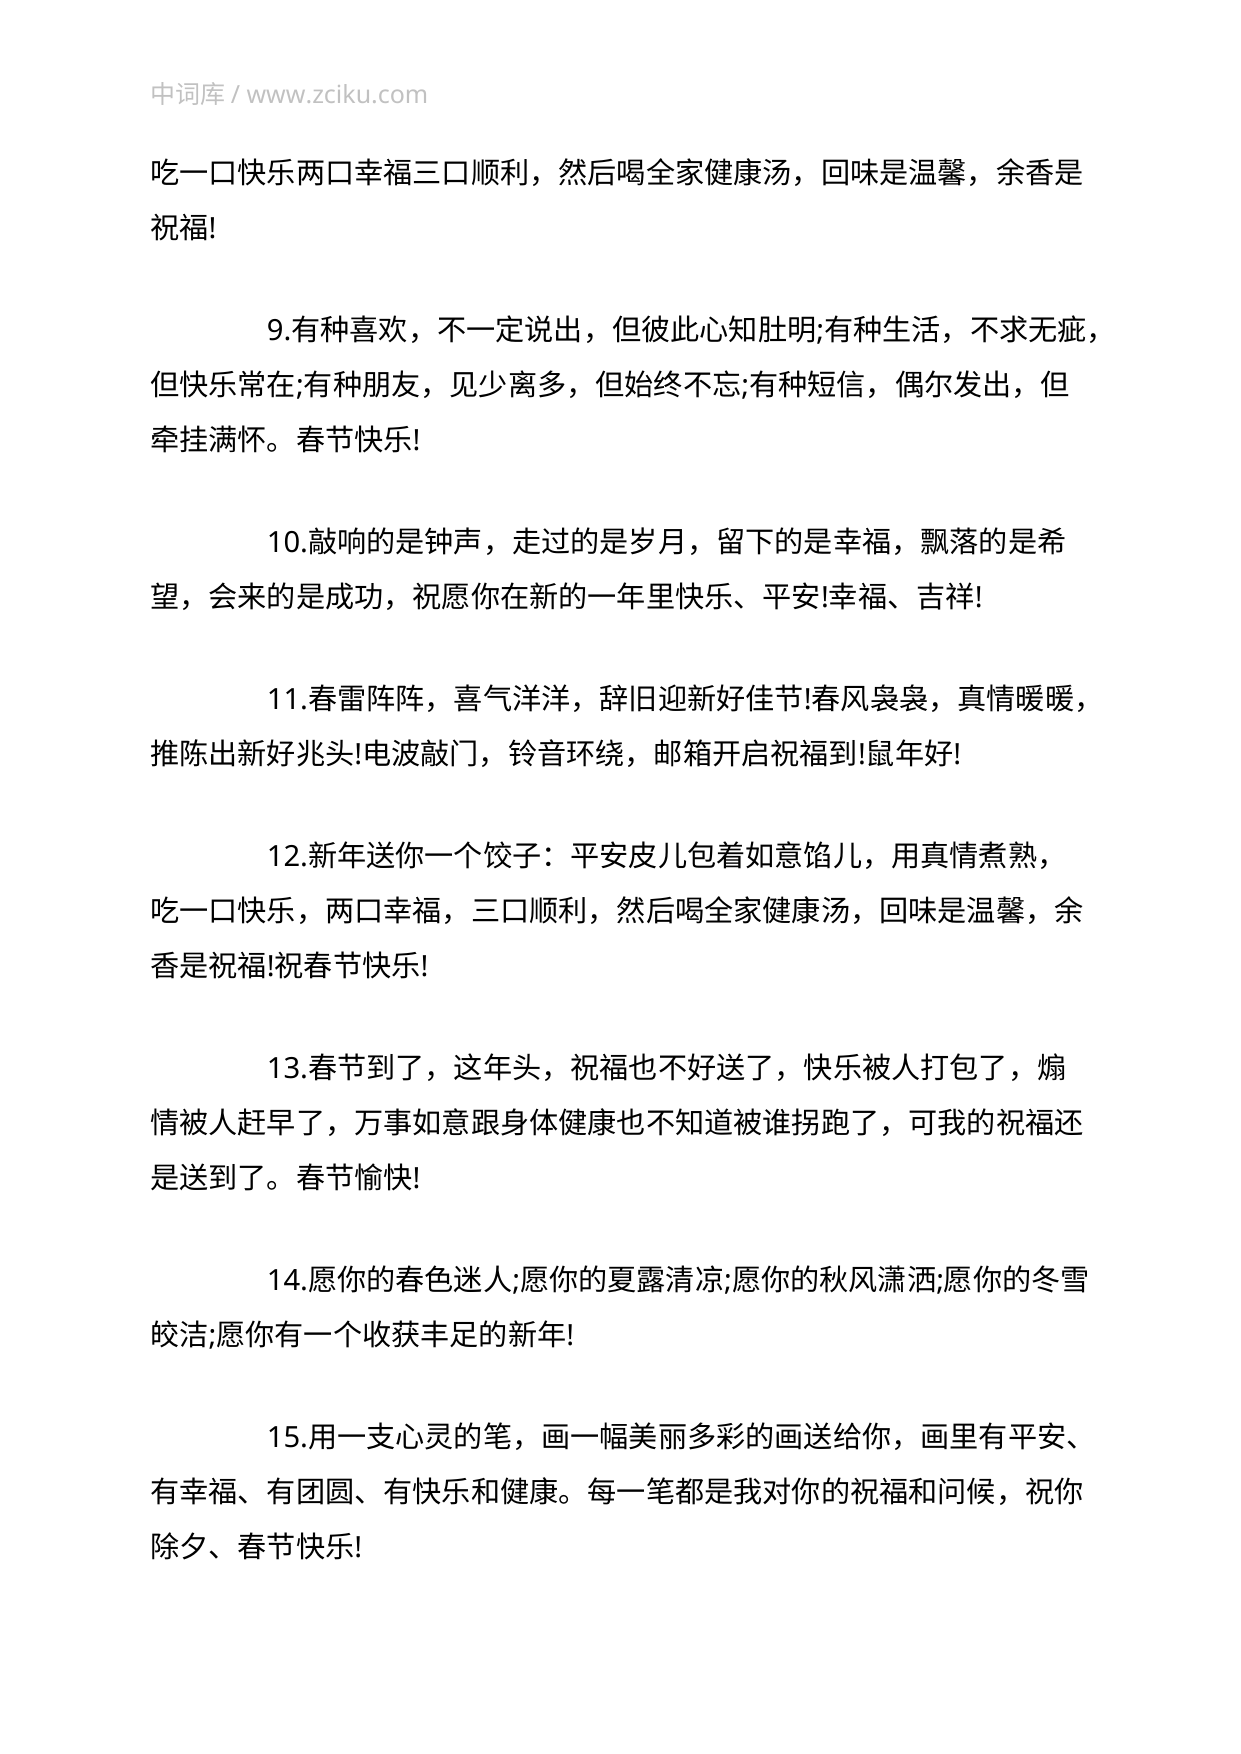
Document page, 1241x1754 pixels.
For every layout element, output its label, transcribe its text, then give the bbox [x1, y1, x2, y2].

text 15.用一支心灵的笔，画一幅美丽多彩的画送给你，画里有平安、有幸福、有团圆、有快乐和健康。每一笔都是我对你的祝福和问候，祝你除夕、春节快乐! [150, 1413, 1090, 1566]
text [150, 150, 1090, 247]
text 9.有种喜欢，不一定说出，但彼此心知肚明;有种生活，不求无疵，但快乐常在;有种朋友，见少离多，但始终不忘;有种短信，偶尔发出，但牵挂满怀。春节快乐! [150, 307, 1090, 459]
text 13.春节到了，这年头，祝福也不好送了，快乐被人打包了，煽情被人赶早了，万事如意跟身体健康也不知道被谁拐跑了，可我的祝福还是送到了。春节愉快! [150, 1045, 1090, 1197]
text 11.春雷阵阵，喜气洋洋，辞旧迎新好佳节!春风袅袅，真情暖暖，推陈出新好兆头!电波敲门，铃音环绕，邮箱开启祝福到!鼠年好! [150, 676, 1090, 773]
text 14.愿你的春色迷人;愿你的夏露清凉;愿你的秋风潇洒;愿你的冬雪皎洁;愿你有一个收获丰足的新年! [150, 1257, 1090, 1354]
text 12.新年送你一个饺子：平安皮儿包着如意馅儿，用真情煮熟，吃一口快乐，两口幸福，三口顺利，然后喝全家健康汤，回味是温馨，余香是祝福!祝春节快乐! [150, 833, 1090, 985]
text 10.敲响的是钟声，走过的是岁月，留下的是幸福，飘落的是希望，会来的是成功，祝愿你在新的一年里快乐、平安!幸福、吉祥! [150, 519, 1090, 616]
